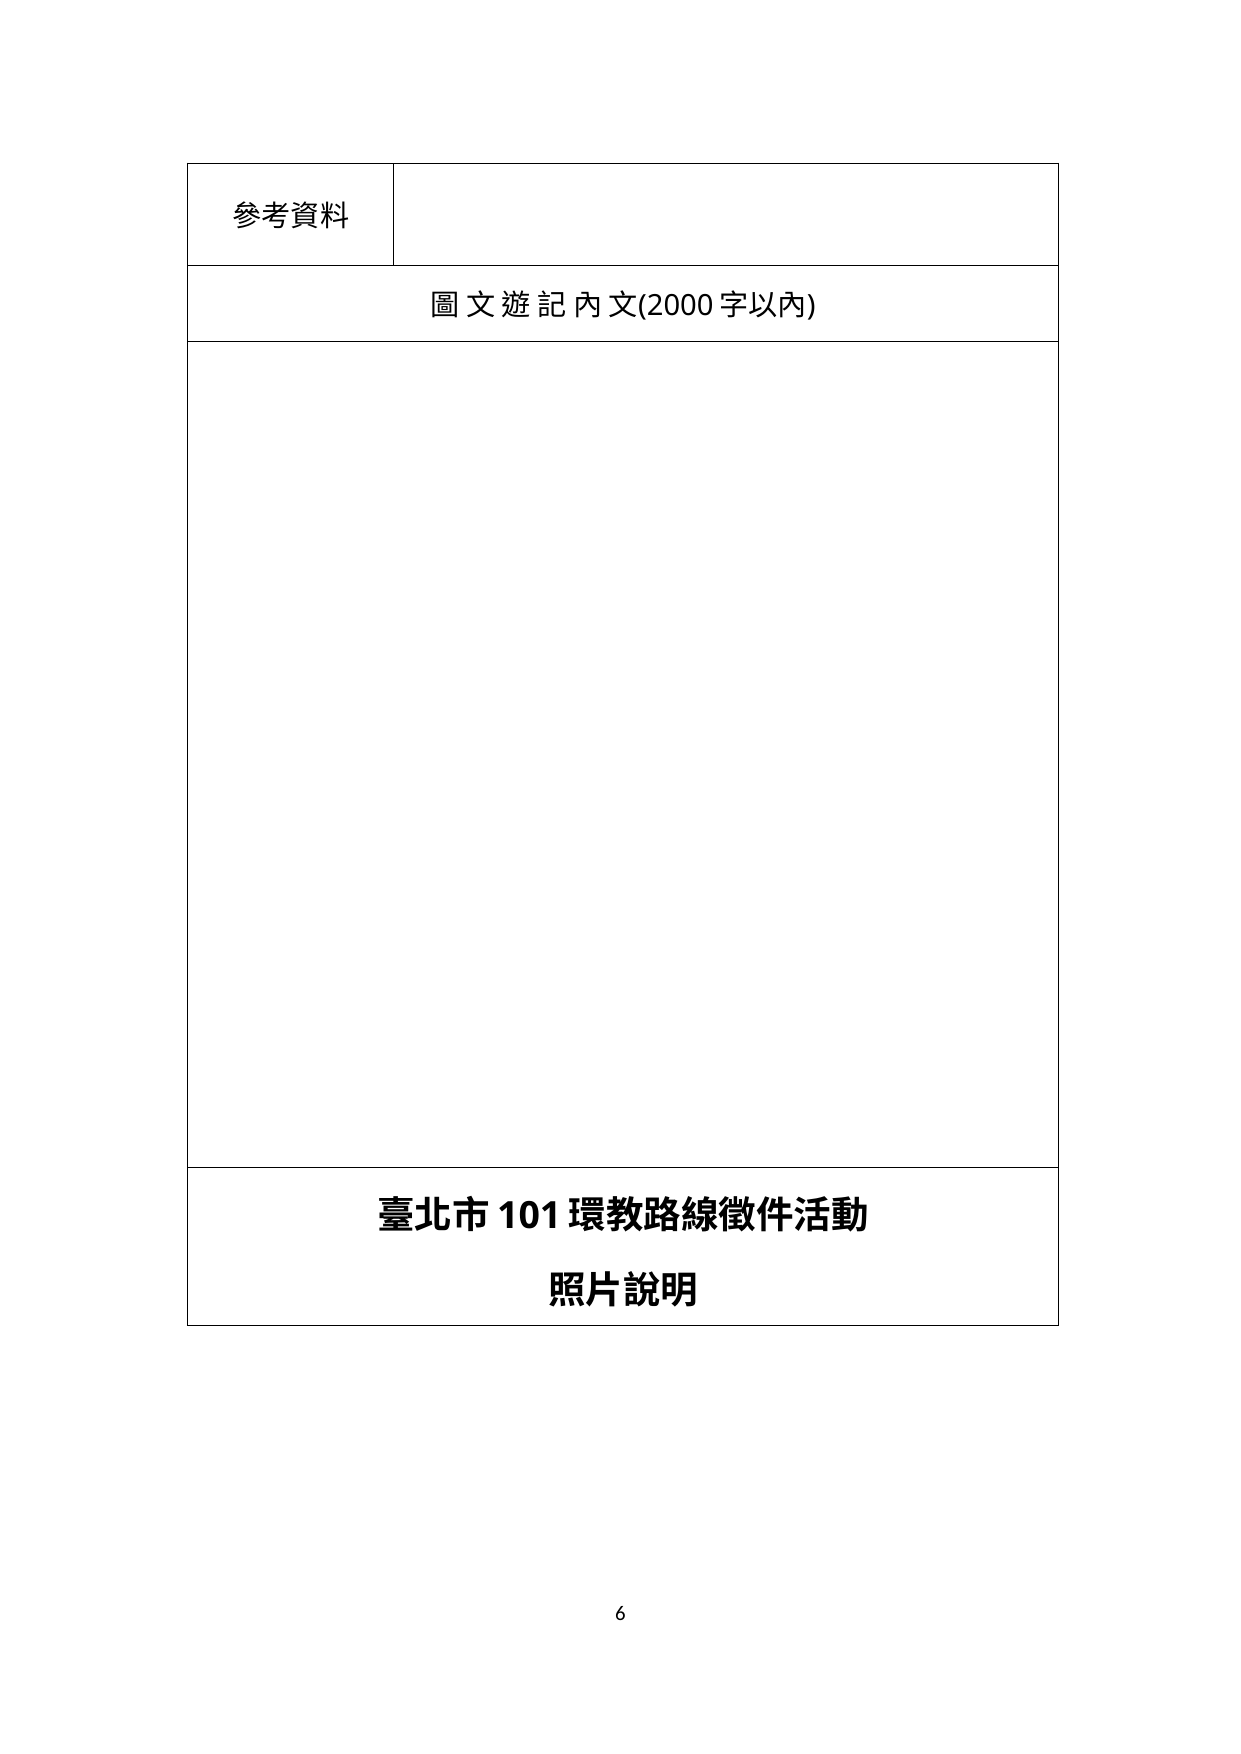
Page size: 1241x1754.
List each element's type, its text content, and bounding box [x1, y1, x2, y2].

table_cell [394, 164, 1058, 264]
table_cell 圖 文 遊 記 內 文(2000字以內) [188, 266, 1058, 341]
table_cell [188, 342, 1058, 1167]
table_cell 臺北市101環教路線徵件活動 照片說明 [188, 1168, 1058, 1325]
table_cell 參考資料 [188, 164, 393, 264]
